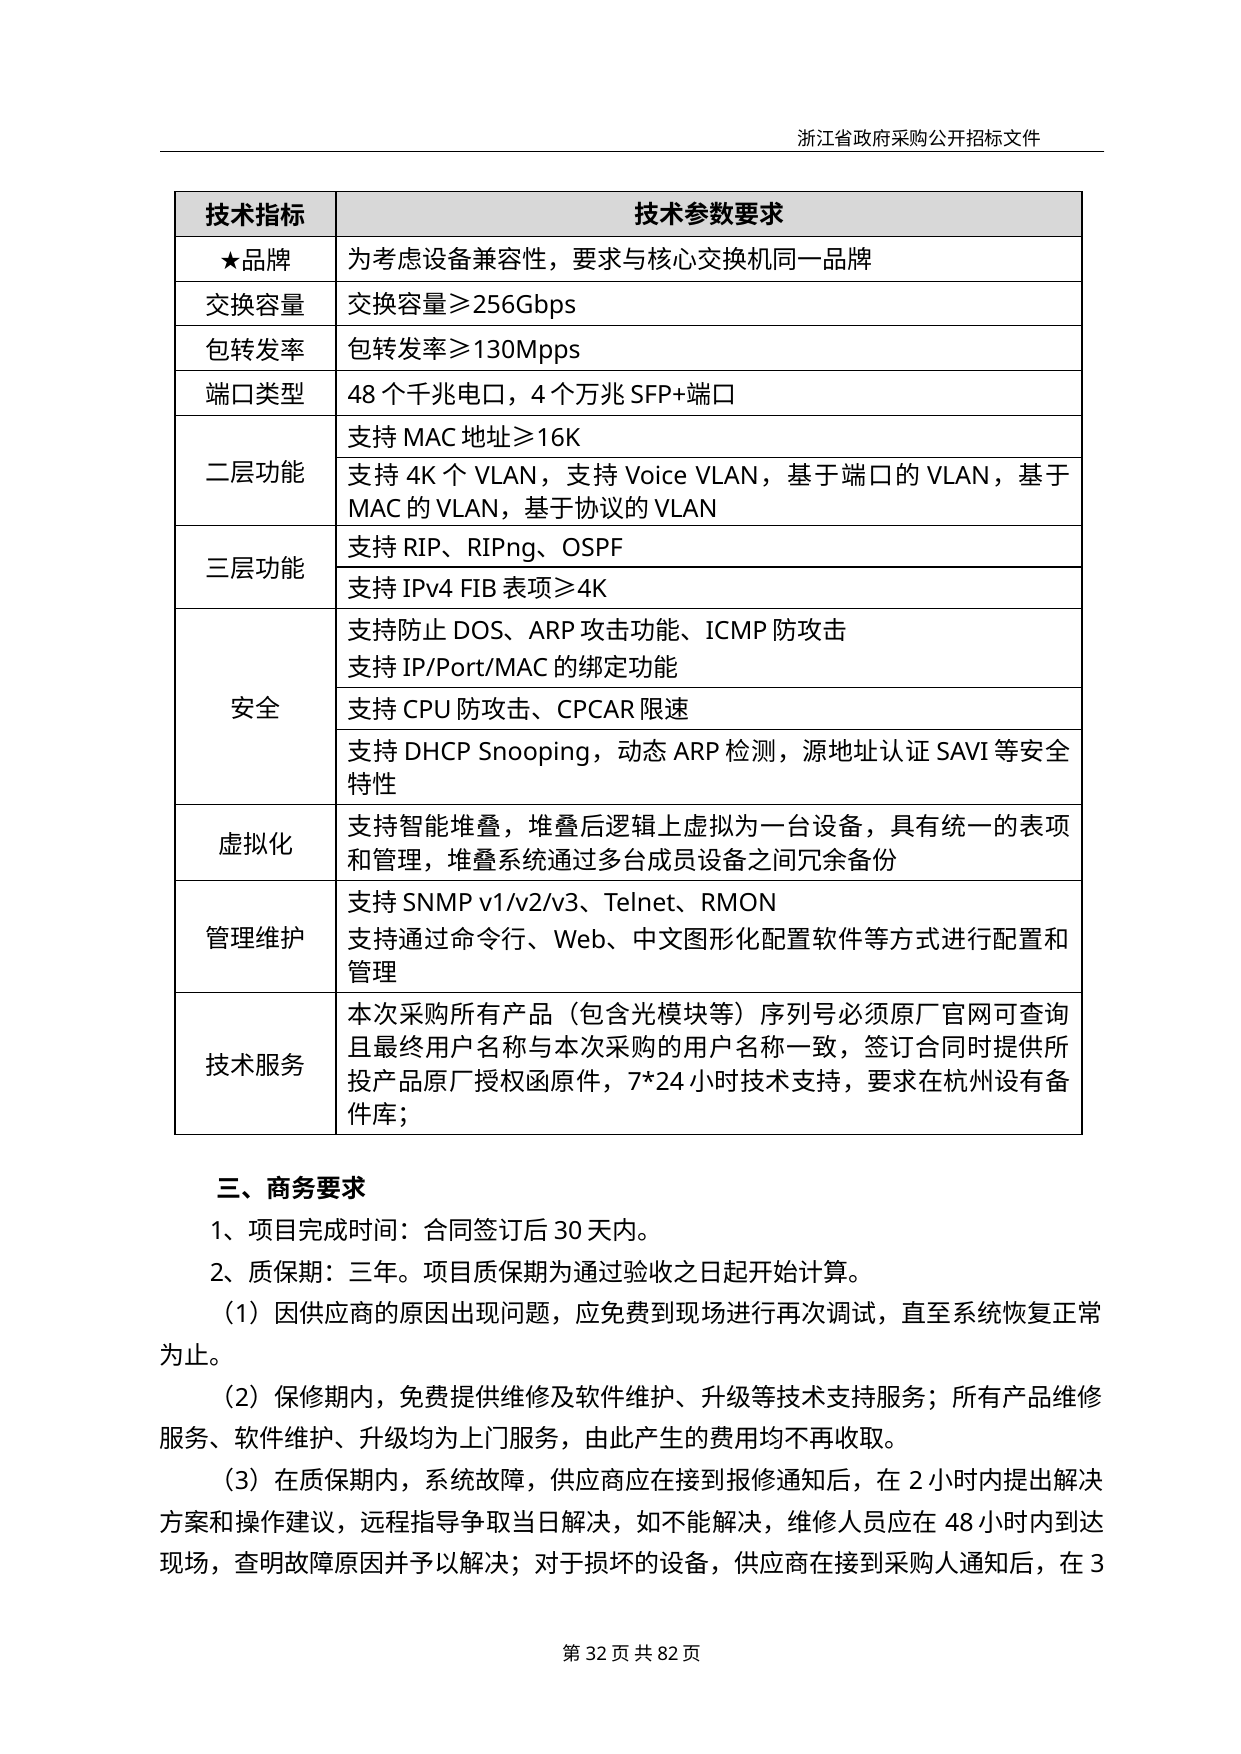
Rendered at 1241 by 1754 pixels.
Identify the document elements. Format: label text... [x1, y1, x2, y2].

table_cell 支持IPv4 FIB表项≥4K [337, 568, 1081, 608]
table_cell 支持DHCP Snooping，动态ARP检测，源地址认证SAVI等安全特性 [337, 730, 1081, 804]
text （2）保修期内，免费提供维修及软件维护、升级等技术支持服务；所有产品维修服务、软件维护、升级均为上门服务，由此产生的费用均不再收取。 [159, 1373, 1104, 1456]
table_cell 为考虑设备兼容性，要求与核心交换机同一品牌 [337, 237, 1081, 281]
table_cell 三层功能 [176, 526, 335, 608]
table_cell 技术服务 [176, 993, 335, 1134]
table_cell ★品牌 [176, 237, 335, 281]
table_cell 支持CPU防攻击、CPCAR限速 [337, 688, 1081, 729]
table_cell 管理维护 [176, 881, 335, 992]
table_cell 交换容量≥256Gbps [337, 282, 1081, 325]
table_cell 包转发率 [176, 326, 335, 370]
table_cell 支持防止DOS、ARP攻击功能、ICMP防攻击 支持IP/Port/MAC的绑定功能 [337, 609, 1081, 687]
table_cell 支持智能堆叠，堆叠后逻辑上虚拟为一台设备，具有统一的表项和管理，堆叠系统通过多台成员设备之间冗余备份 [337, 805, 1081, 879]
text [159, 1456, 1104, 1581]
table_cell 交换容量 [176, 282, 335, 325]
table_cell 支持4K个VLAN，支持Voice VLAN，基于端口的VLAN，基于MAC的VLAN，基于协议的VLAN [337, 458, 1081, 524]
text 三、商务要求 [159, 1164, 1104, 1206]
table_header 技术指标 [176, 192, 335, 236]
table_cell 支持SNMP v1/v2/v3、Telnet、RMON 支持通过命令行、Web、中文图形化配置软件等方式进行配置和管理 [337, 881, 1081, 992]
table_cell 二层功能 [176, 416, 335, 524]
table_cell 虚拟化 [176, 805, 335, 879]
table_cell 包转发率≥130Mpps [337, 326, 1081, 370]
table_cell 安全 [176, 609, 335, 804]
text （1）因供应商的原因出现问题，应免费到现场进行再次调试，直至系统恢复正常为止。 [159, 1289, 1104, 1373]
table_cell 支持MAC地址≥16K [337, 416, 1081, 457]
table_header 技术参数要求 [337, 192, 1081, 236]
table_cell 端口类型 [176, 371, 335, 415]
table_cell 本次采购所有产品（包含光模块等）序列号必须原厂官网可查询且最终用户名称与本次采购的用户名称一致，签订合同时提供所投产品原厂授权函原件，7*24小时技术支持，要求在杭州设有备件库； [337, 993, 1081, 1134]
table_cell 48个千兆电口，4个万兆SFP+端口 [337, 371, 1081, 415]
text 2、质保期：三年。项目质保期为通过验收之日起开始计算。 [159, 1248, 1104, 1289]
table_cell 支持RIP、RIPng、OSPF [337, 526, 1081, 566]
text 1、项目完成时间：合同签订后30天内。 [159, 1206, 1104, 1248]
